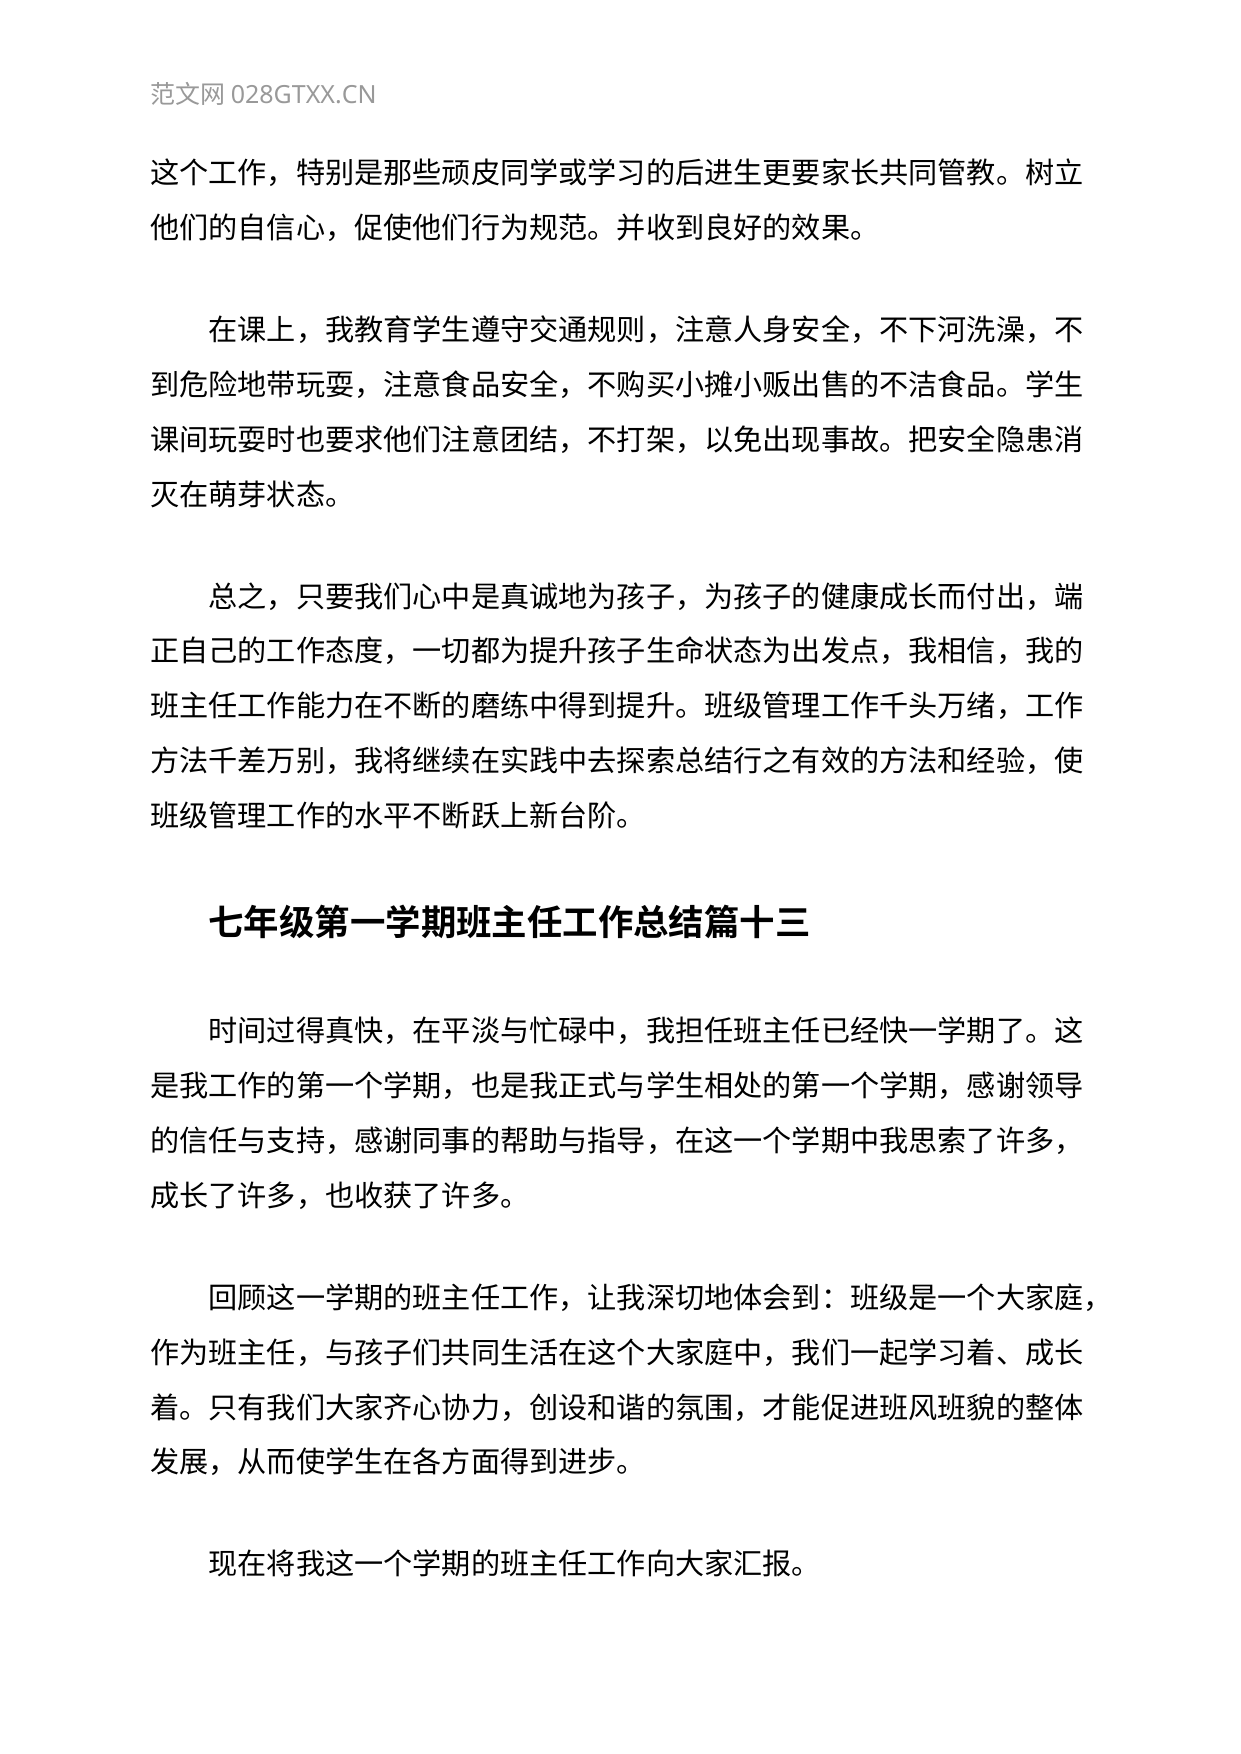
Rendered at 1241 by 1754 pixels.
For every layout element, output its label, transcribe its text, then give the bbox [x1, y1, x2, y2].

text 总之，只要我们心中是真诚地为孩子，为孩子的健康成长而付出，端正自己的工作态度，一切都为提升孩子生命状态为出发点，我相信，我的班主任工作能力在不断的磨练中得到提升。班级管理工作千头万绪，工作方法千差万别，我将继续在实践中去探索总结行之有效的方法和经验，使班级管理工作的水平不断跃上新台阶。 [150, 573, 1090, 835]
text 回顾这一学期的班主任工作，让我深切地体会到：班级是一个大家庭，作为班主任，与孩子们共同生活在这个大家庭中，我们一起学习着、成长着。只有我们大家齐心协力，创设和谐的氛围，才能促进班风班貌的整体发展，从而使学生在各方面得到进步。 [150, 1274, 1090, 1481]
text 时间过得真快，在平淡与忙碌中，我担任班主任已经快一学期了。这是我工作的第一个学期，也是我正式与学生相处的第一个学期，感谢领导的信任与支持，感谢同事的帮助与指导，在这一个学期中我思索了许多，成长了许多，也收获了许多。 [150, 1008, 1090, 1215]
text 现在将我这一个学期的班主任工作向大家汇报。 [150, 1541, 1090, 1583]
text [150, 150, 1090, 247]
text 在课上，我教育学生遵守交通规则，注意人身安全，不下河洗澡，不到危险地带玩耍，注意食品安全，不购买小摊小贩出售的不洁食品。学生课间玩耍时也要求他们注意团结，不打架，以免出现事故。把安全隐患消灭在萌芽状态。 [150, 307, 1090, 514]
text 七年级第一学期班主任工作总结篇十三 [150, 894, 1090, 946]
